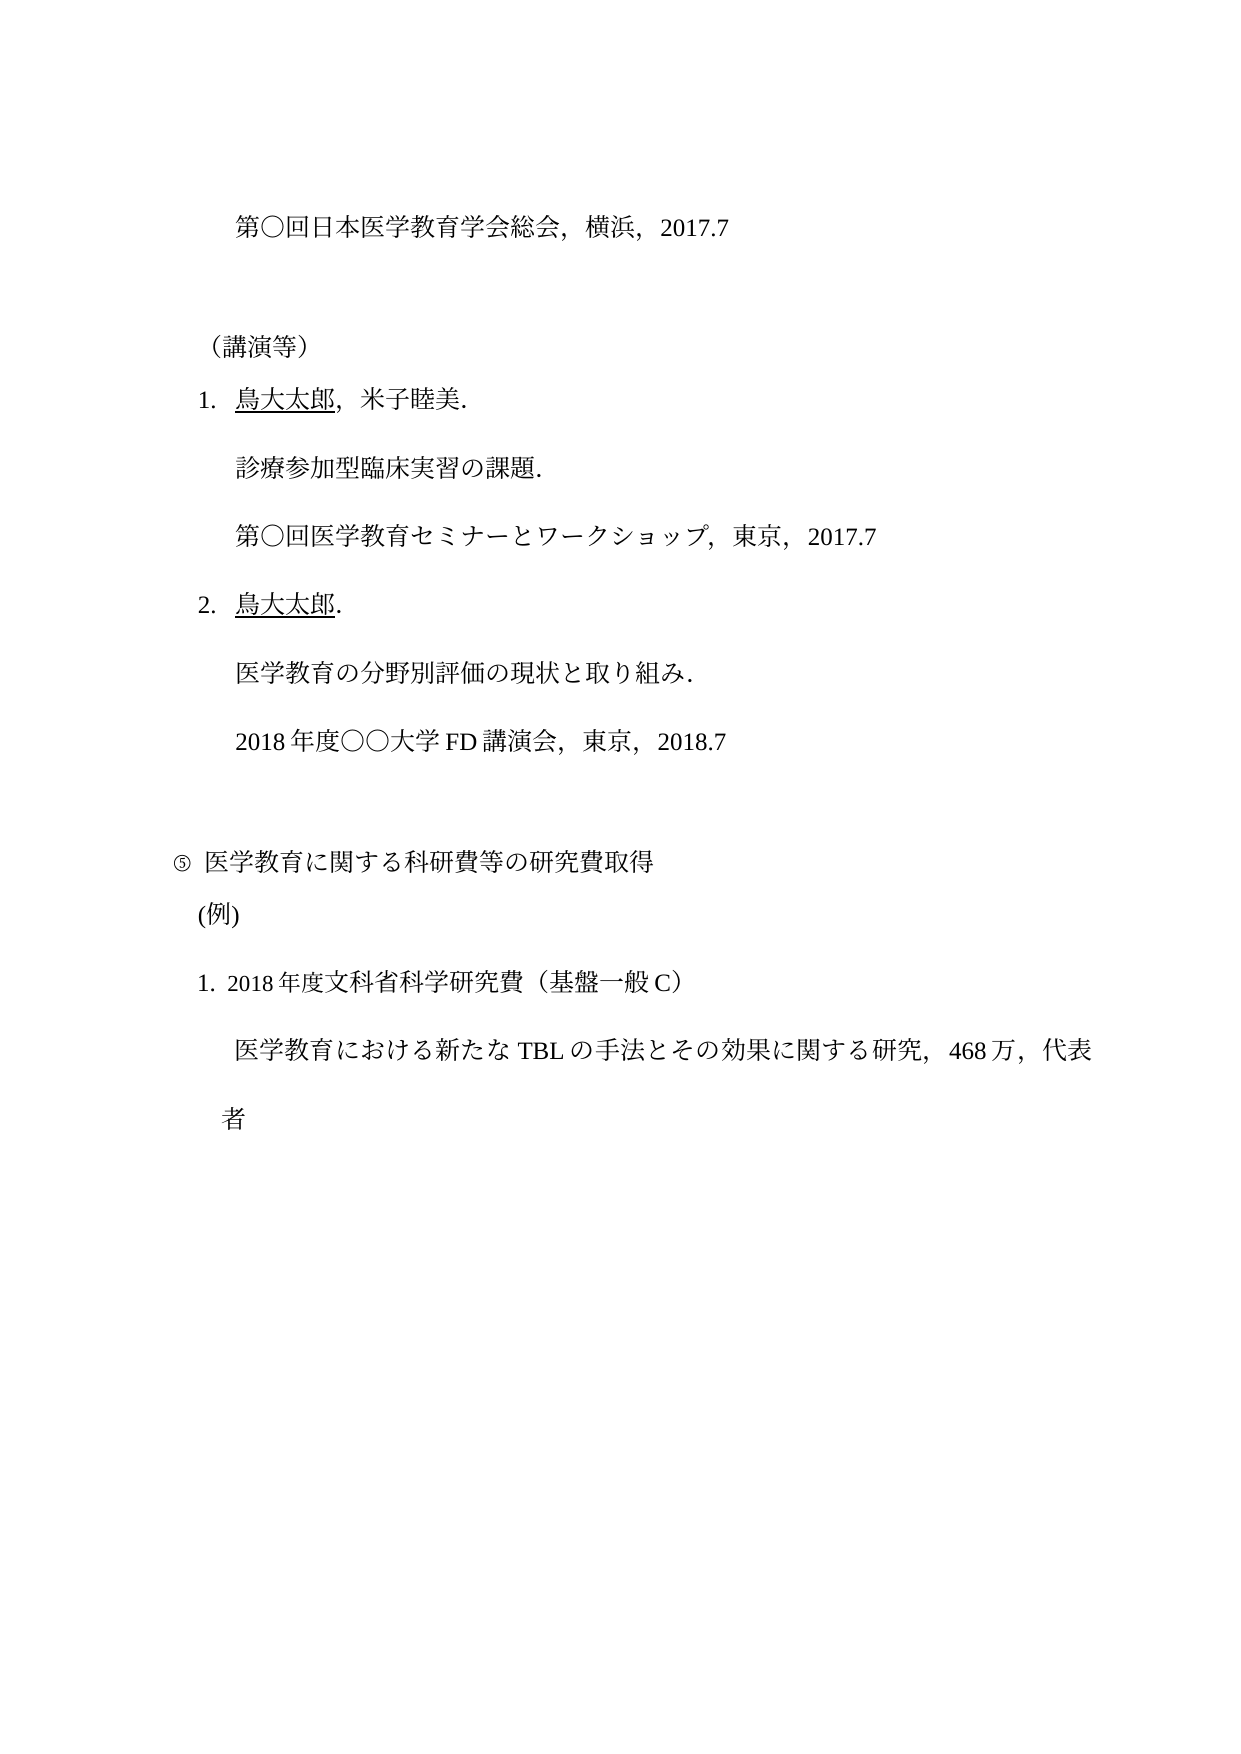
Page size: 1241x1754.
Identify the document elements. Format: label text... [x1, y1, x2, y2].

list 鳥大太郎，米子睦美． [198, 364, 1092, 432]
text (例) [148, 878, 1092, 946]
text ⑤ 医学教育に関する科研費等の研究費取得 [148, 842, 1092, 878]
list 鳥大太郎． [198, 569, 1092, 637]
list 2018年度文科省科学研究費（基盤一般C） [197, 946, 1092, 1015]
text 第○回医学教育セミナーとワークショップ，東京，2017.7 [185, 501, 1092, 569]
text 診療参加型臨床実習の課題． [185, 432, 1092, 501]
text 医学教育の分野別評価の現状と取り組み． [198, 637, 1092, 706]
text （講演等） [148, 328, 1092, 364]
text 2018年度○○大学FD講演会，東京，2018.7 [185, 706, 1092, 774]
text 第○回日本医学教育学会総会，横浜，2017.7 [185, 191, 1092, 259]
text 医学教育における新たなTBLの手法とその効果に関する研究，468万，代表者 [222, 1015, 1092, 1151]
